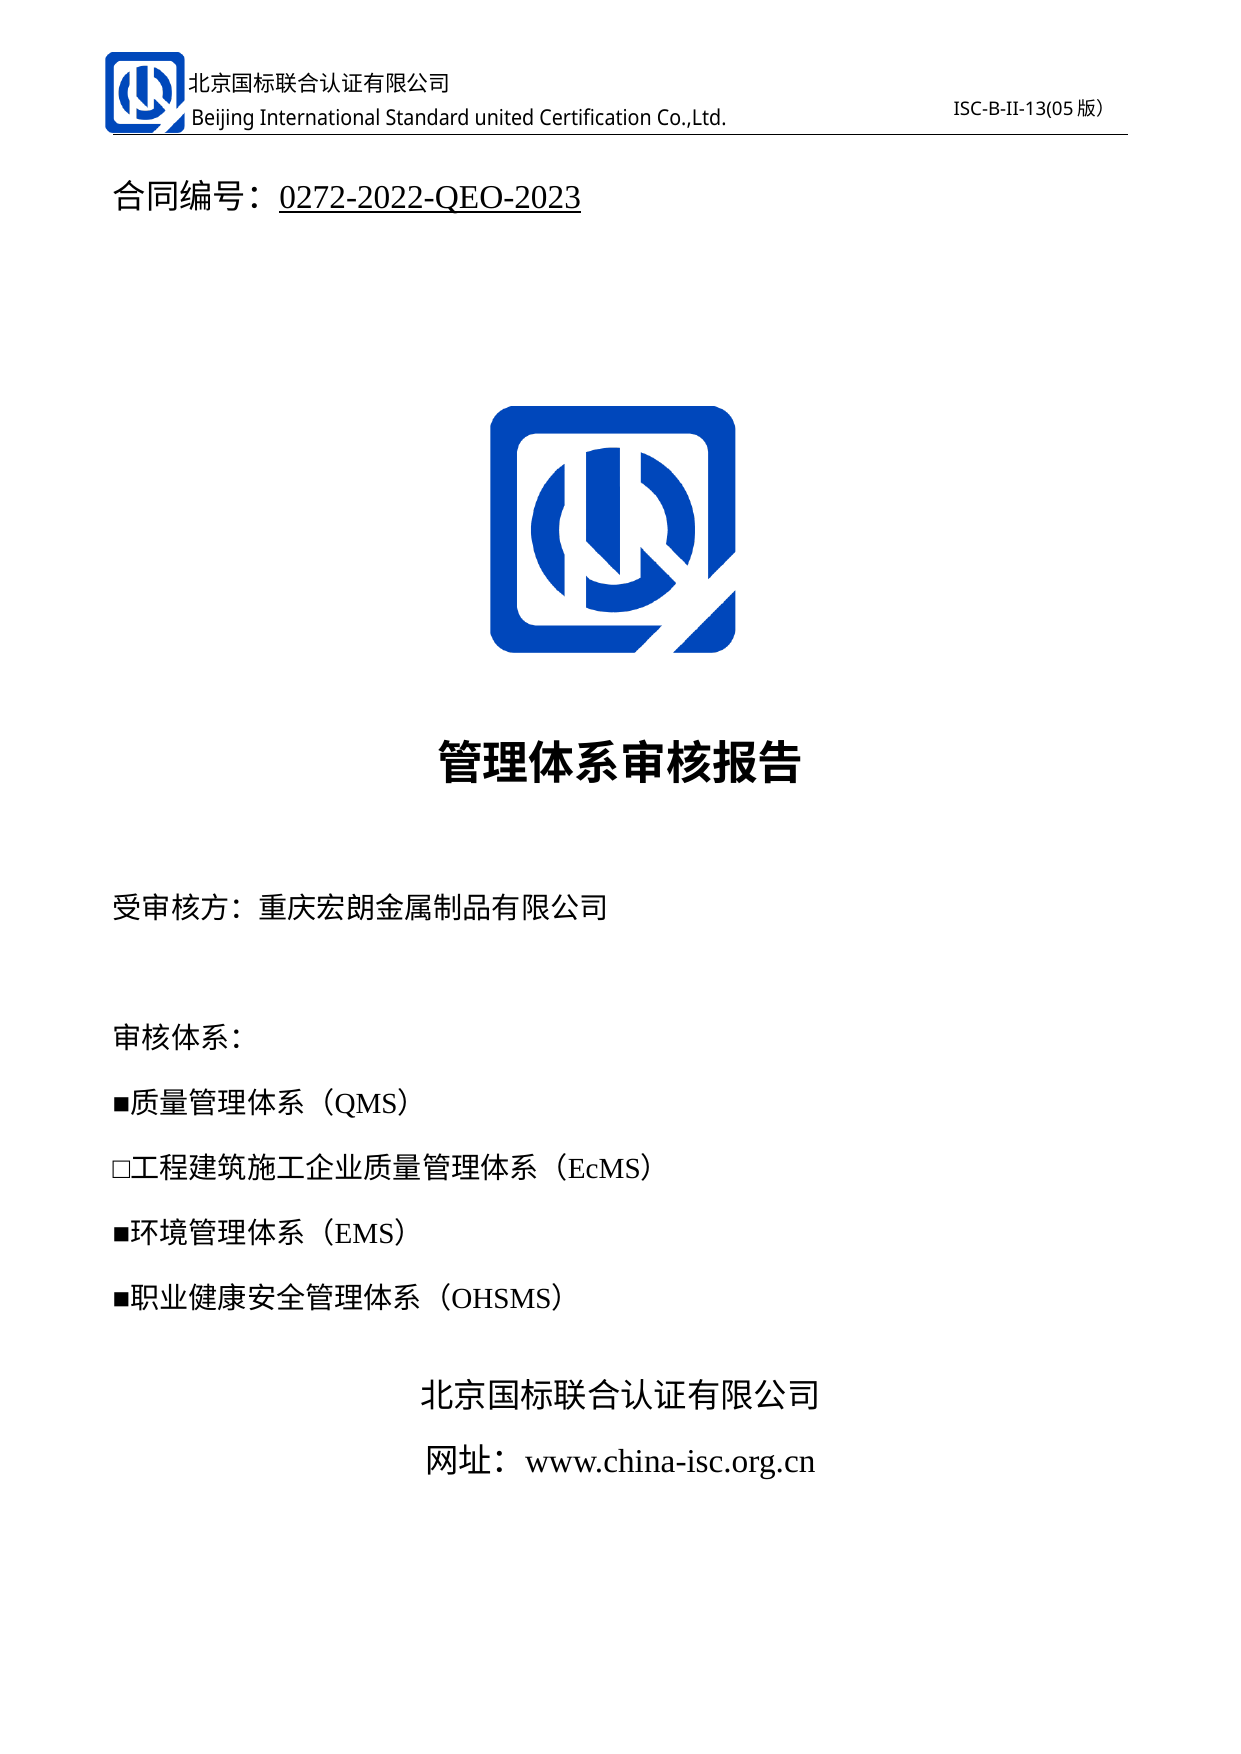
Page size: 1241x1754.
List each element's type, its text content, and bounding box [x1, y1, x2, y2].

text 北京国标联合认证有限公司 [112, 1361, 1128, 1426]
text 合同编号：0272-2022-QEO-2023 [112, 162, 1128, 227]
text 网址：www.china-isc.org.cn [112, 1426, 1128, 1491]
text 管理体系审核报告 [112, 711, 1128, 808]
text 受审核方：重庆宏朗金属制品有限公司 [112, 873, 1128, 938]
text ■质量管理体系（QMS） [112, 1068, 1128, 1133]
picture [105, 52, 185, 133]
picture [490, 406, 736, 653]
text □工程建筑施工企业质量管理体系（EcMS） [112, 1133, 1128, 1198]
text ■职业健康安全管理体系（OHSMS） [112, 1263, 1128, 1328]
text ■环境管理体系（EMS） [112, 1198, 1128, 1263]
text 审核体系： [112, 1003, 1128, 1068]
